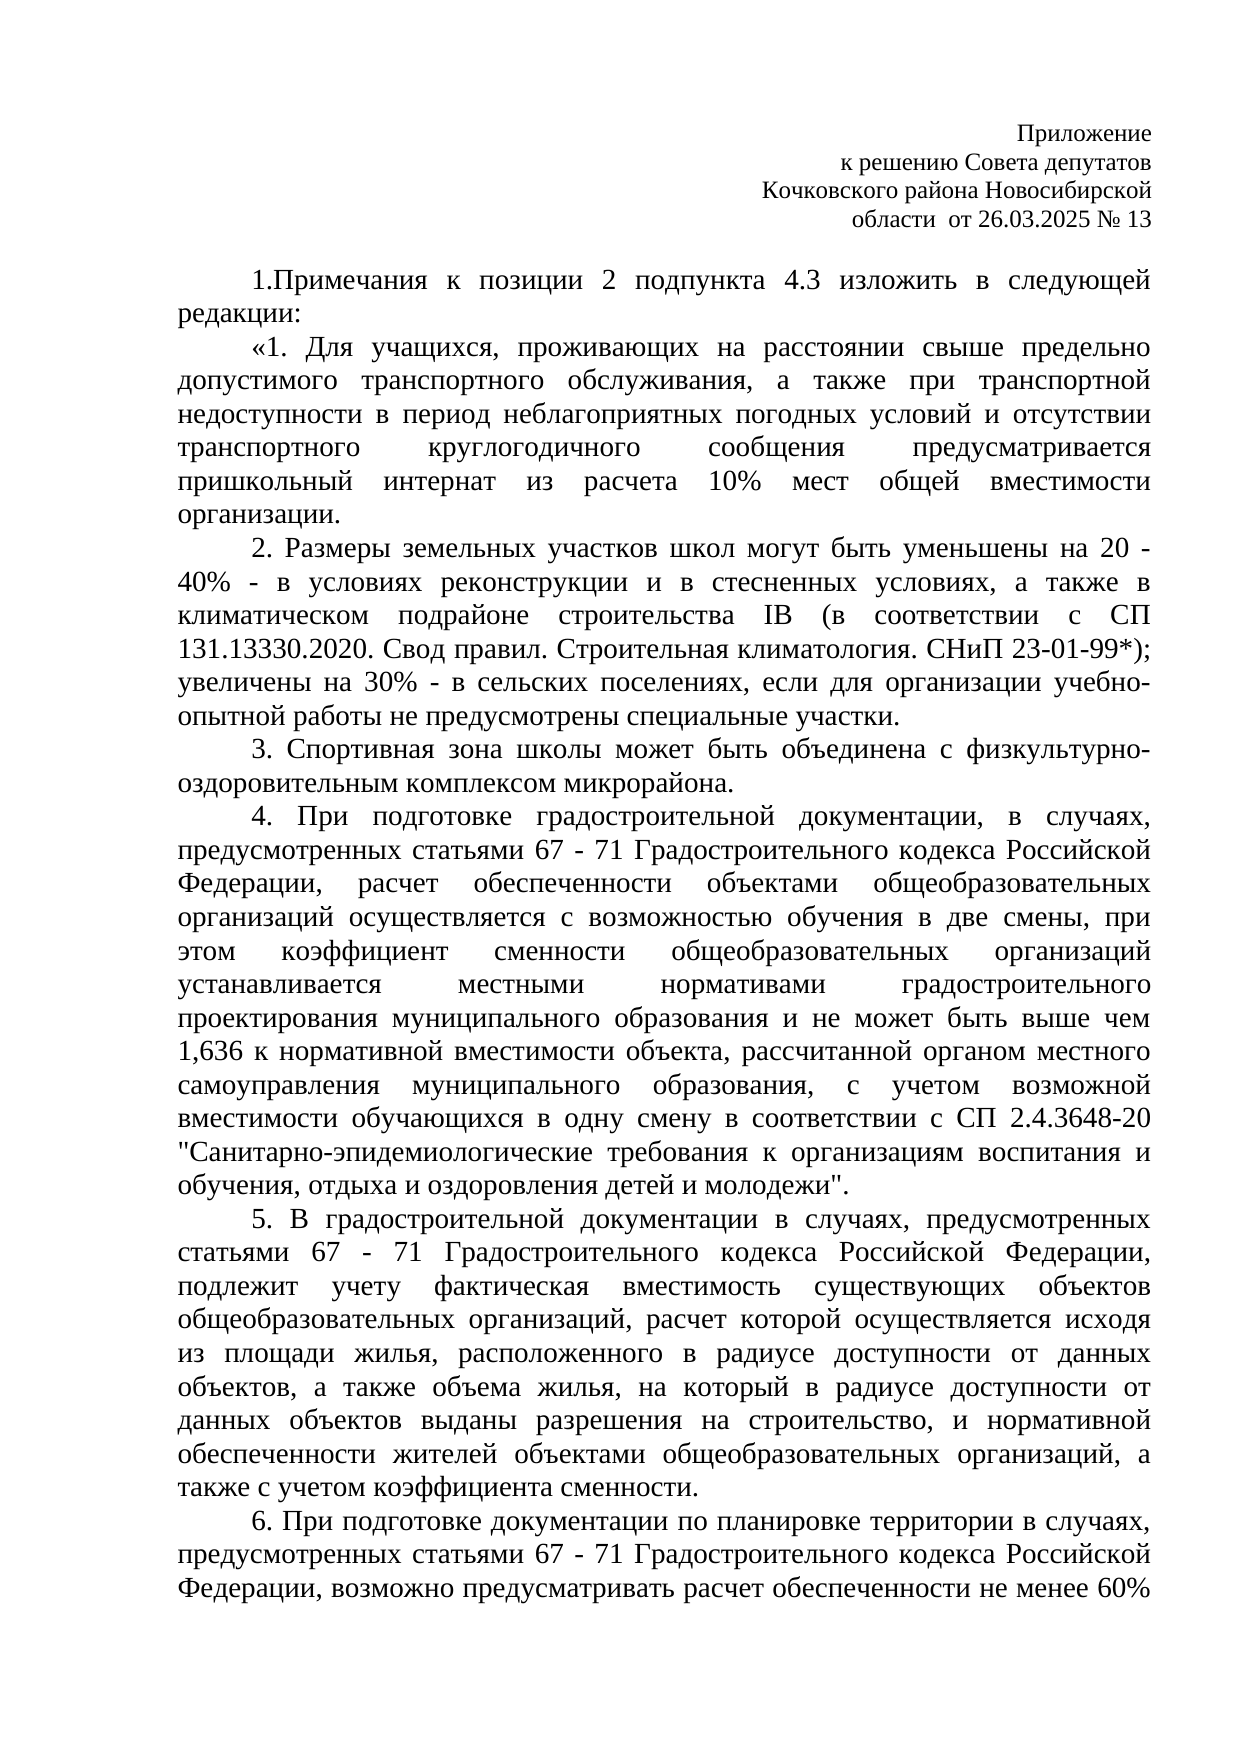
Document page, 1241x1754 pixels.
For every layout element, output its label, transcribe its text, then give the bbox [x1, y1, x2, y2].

text 5. В градостроительной документации в случаях, предусмотренных статьями 67 - 71 Градостроительного кодекса Российской Федерации, подлежит учету фактическая вместимость существующих объектов общеобразовательных организаций, расчет которой осуществляется исходя из площади жилья, расположенного в радиусе доступности от данных объектов, а также объема жилья, на который в радиусе доступности от данных объектов выданы разрешения на строительство, и нормативной обеспеченности жителей объектами общеобразовательных организаций, а также с учетом коэффициента сменности. [177, 1201, 1152, 1503]
text 1.Примечания к позиции 2 подпункта 4.3 изложить в следующей редакции: [177, 262, 1152, 329]
text к решению Совета депутатов Кочковского района Новосибирской области от 26.03.2025 № 13 [723, 147, 1152, 233]
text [177, 1503, 1152, 1603]
text 4. При подготовке градостроительной документации, в случаях, предусмотренных статьями 67 - 71 Градостроительного кодекса Российской Федерации, расчет обеспеченности объектами общеобразовательных организаций осуществляется с возможностью обучения в две смены, при этом коэффициент сменности общеобразовательных организаций устанавливается местными нормативами градостроительного проектирования муниципального образования и не может быть выше чем 1,636 к нормативной вместимости объекта, рассчитанной органом местного самоуправления муниципального образования, с учетом возможной вместимости обучающихся в одну смену в соответствии с СП 2.4.3648-20 "Санитарно-эпидемиологические требования к организациям воспитания и обучения, отдыха и оздоровления детей и молодежи". [177, 798, 1152, 1201]
text 3. Спортивная зона школы может быть объединена с физкультурно-оздоровительным комплексом микрорайона. [177, 731, 1152, 798]
text «1. Для учащихся, проживающих на расстоянии свыше предельно допустимого транспортного обслуживания, а также при транспортной недоступности в период неблагоприятных погодных условий и отсутствии транспортного круглогодичного сообщения предусматривается пришкольный интернат из расчета 10% мест общей вместимости организации. [177, 329, 1152, 530]
text Приложение [797, 118, 1152, 147]
text 2. Размеры земельных участков школ могут быть уменьшены на 20 - 40% - в условиях реконструкции и в стесненных условиях, а также в климатическом подрайоне строительства IB (в соответствии с СП 131.13330.2020. Свод правил. Строительная климатология. СНиП 23-01-99*); увеличены на 30% - в сельских поселениях, если для организации учебно-опытной работы не предусмотрены специальные участки. [177, 530, 1152, 731]
